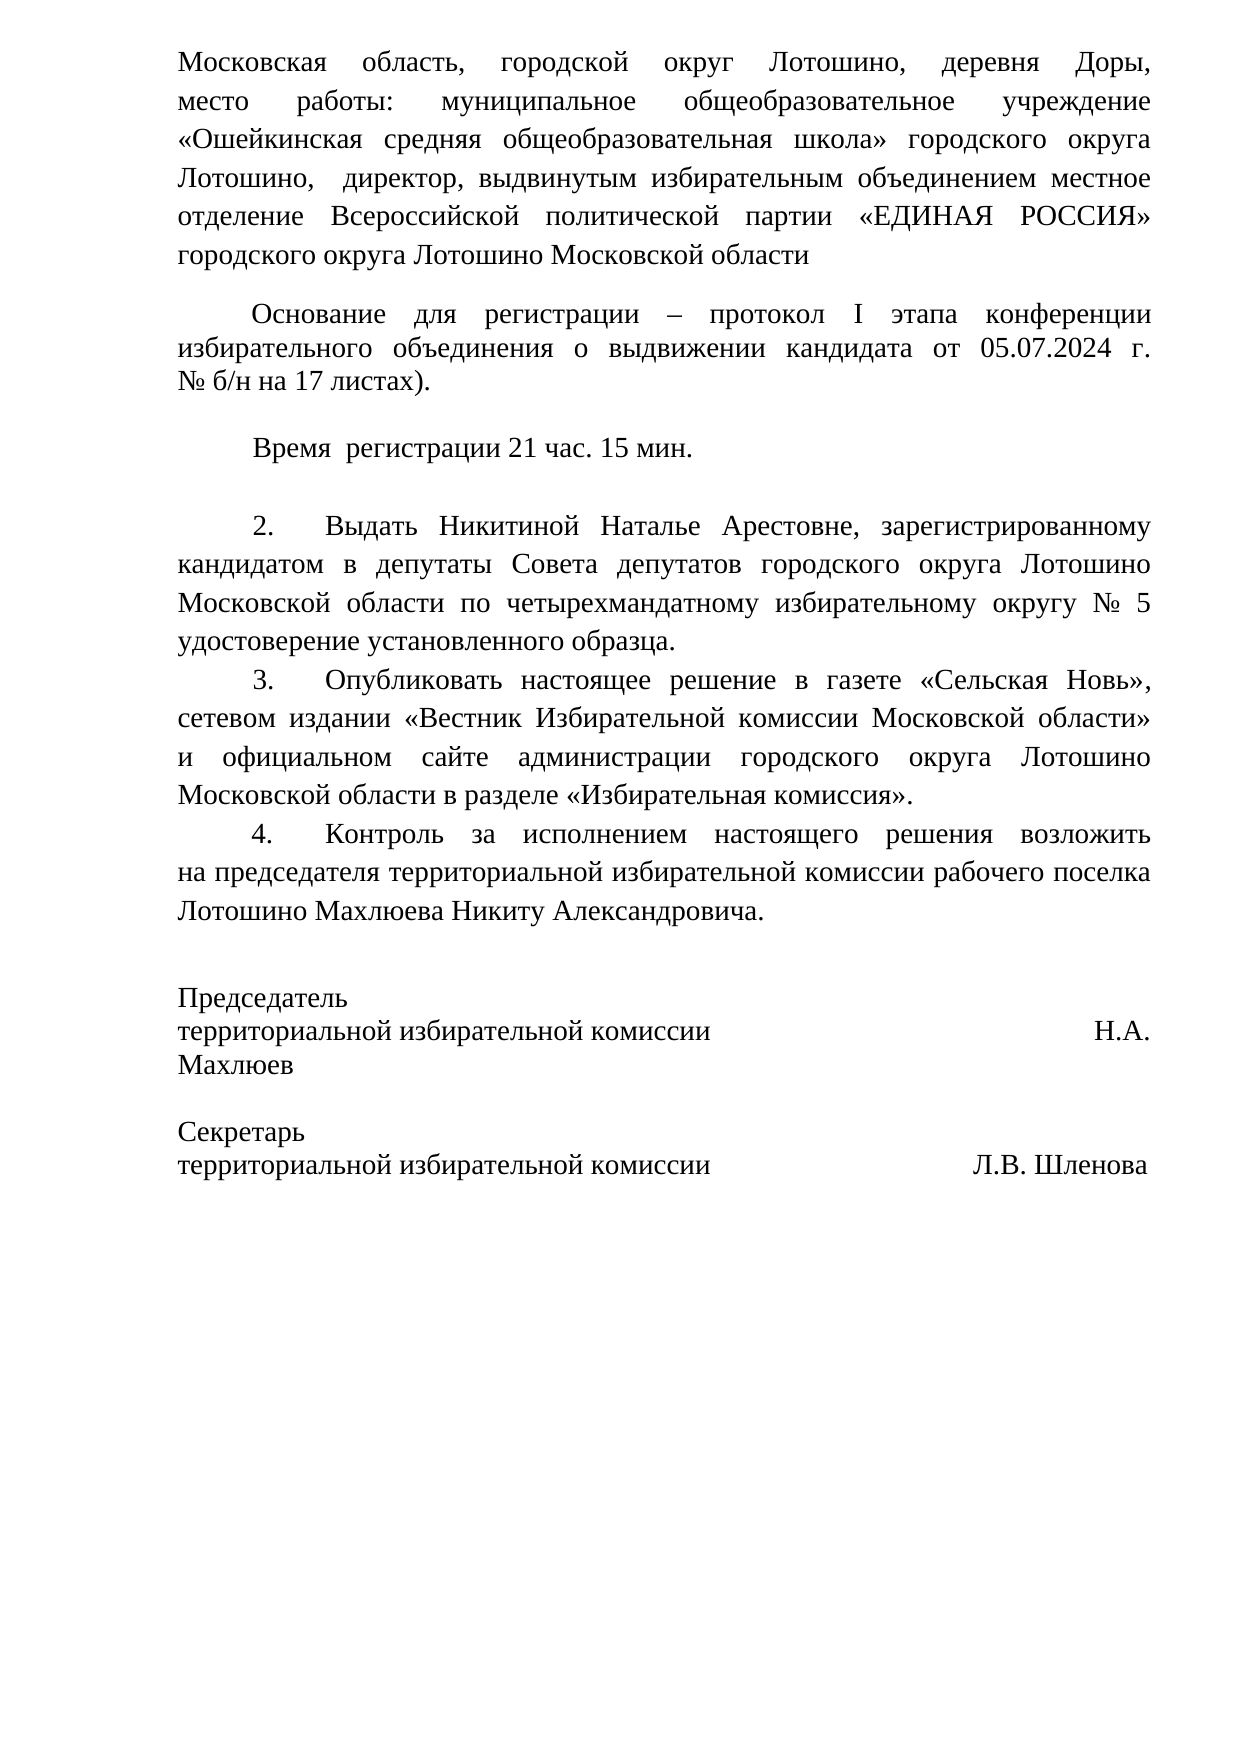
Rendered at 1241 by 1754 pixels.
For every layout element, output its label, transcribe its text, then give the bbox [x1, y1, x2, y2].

list Выдать Никитиной Наталье Арестовне, зарегистрированному кандидатом в депутаты Совета депутатов городского округа Лотошино Московской области по четырехмандатному избирательному округу № 5 удостоверение установленного образца. [177, 508, 1152, 657]
text Председатель [177, 980, 1152, 1013]
text Секретарь [177, 1114, 1152, 1147]
text Основание для регистрации – протокол I этапа конференции избирательного объединения о выдвижении кандидата от 05.07.2024 г. № б/н на 17 листах). [177, 296, 1152, 397]
text Время регистрации 21 час. 15 мин. [177, 431, 1152, 464]
list Опубликовать настоящее решение в газете «Сельская Новь», сетевом издании «Вестник Избирательной комиссии Московской области» и официальном сайте администрации городского округа Лотошино Московской области в разделе «Избирательная комиссия». [177, 662, 1152, 811]
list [177, 44, 1152, 271]
list Контроль за исполнением настоящего решения возложить на председателя территориальной избирательной комиссии рабочего поселка Лотошино Махлюева Никиту Александровича. [177, 816, 1152, 927]
text территориальной избирательной комиссии Л.В. Шленова [177, 1147, 1152, 1181]
text территориальной избирательной комиссии Н.А. Махлюев [177, 1013, 1152, 1080]
